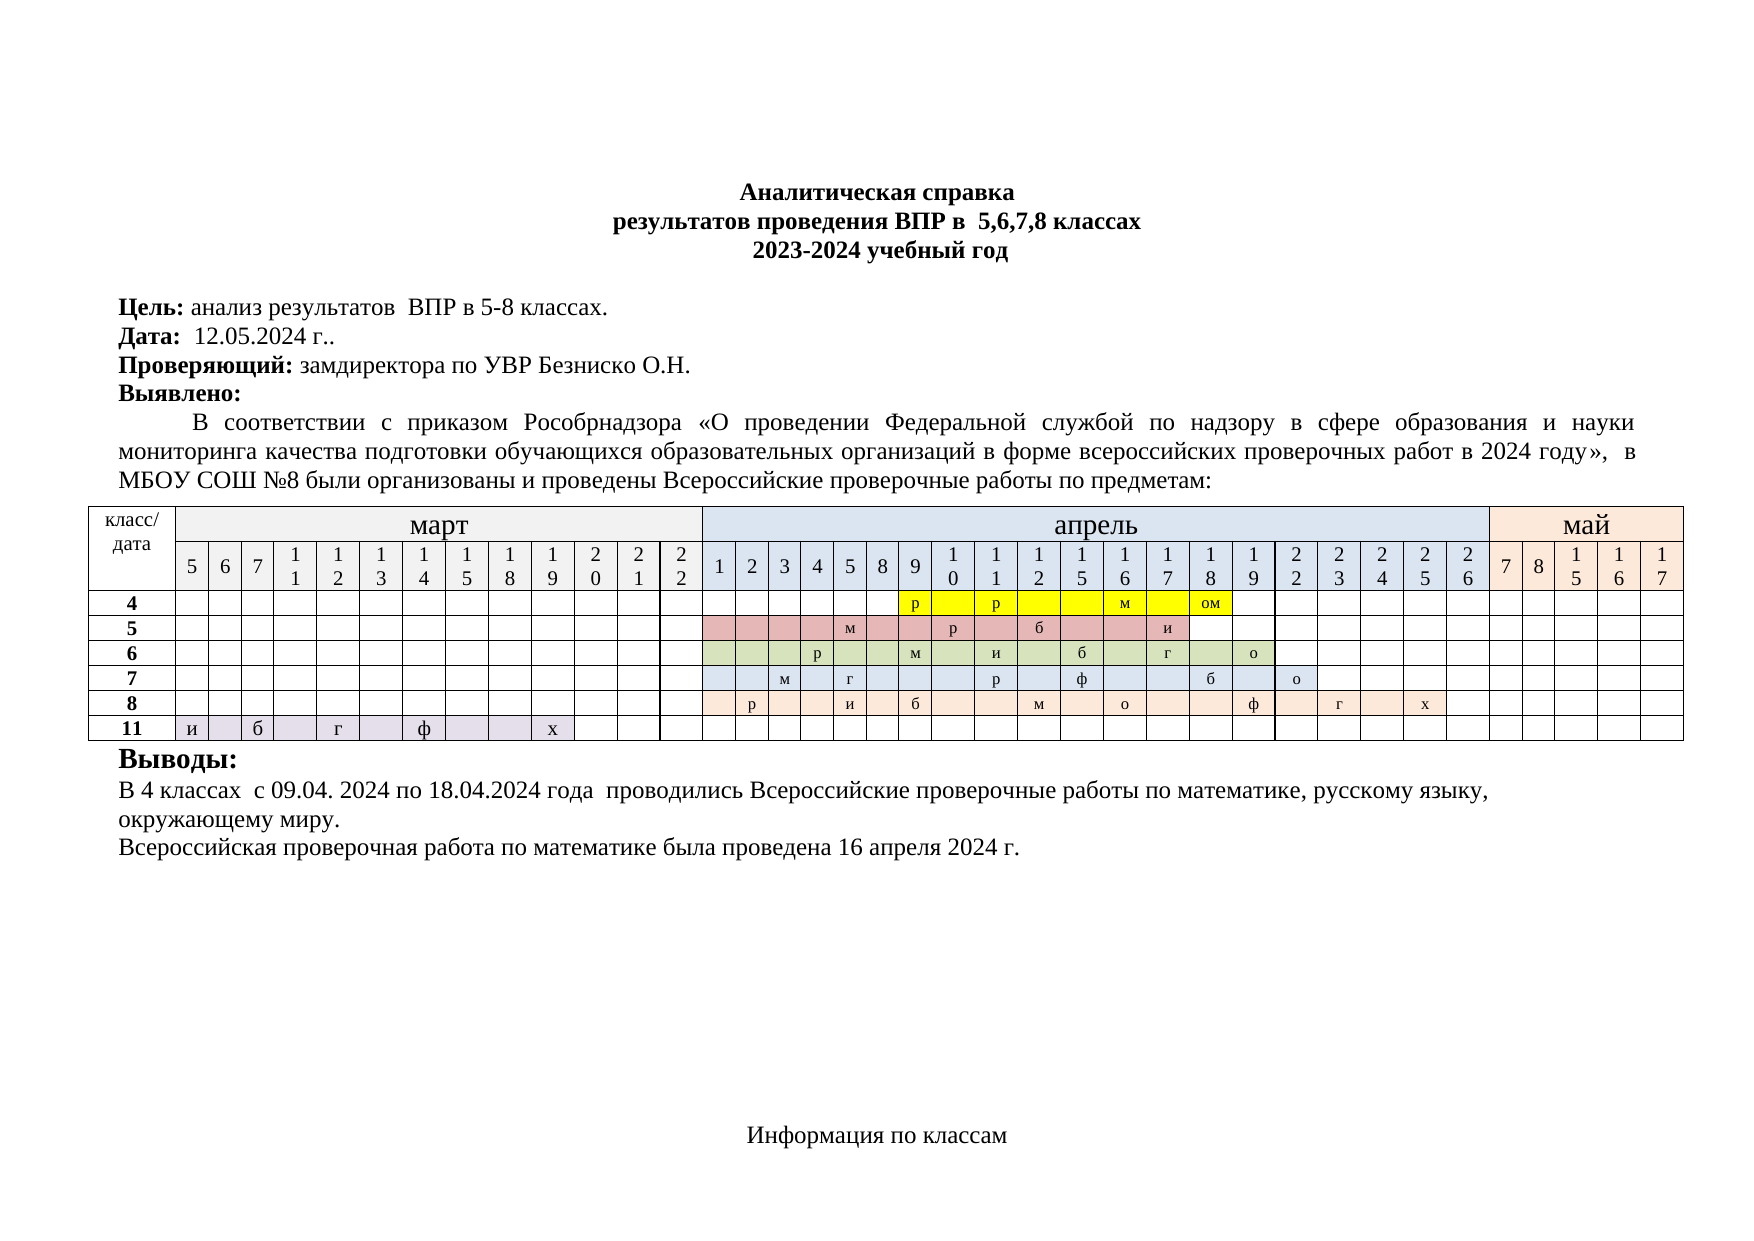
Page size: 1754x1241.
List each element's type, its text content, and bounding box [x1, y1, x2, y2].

table_cell 7 [242, 542, 273, 590]
table_cell [867, 691, 898, 715]
table_cell [703, 691, 735, 715]
table_cell [489, 641, 531, 665]
table_cell 22 [1276, 542, 1317, 590]
table_cell [661, 666, 702, 690]
table_cell г [834, 666, 866, 690]
table_cell 15 [446, 542, 488, 590]
table_cell 24 [1361, 542, 1403, 590]
table_cell [1523, 591, 1554, 615]
table_cell [703, 616, 735, 640]
table_cell 5 [834, 542, 866, 590]
table_cell 12 [317, 542, 359, 590]
table_cell 1 [703, 542, 735, 590]
table_cell [834, 716, 866, 740]
table_cell 18 [1190, 542, 1232, 590]
table_cell [618, 641, 659, 665]
text 2023-2024 учебный год [118, 235, 1636, 263]
table_cell 22 [661, 542, 702, 590]
table_cell 16 [1104, 542, 1146, 590]
table_cell [1447, 691, 1489, 715]
table_cell 5 [89, 616, 175, 640]
table_cell 7 [89, 666, 175, 690]
table_cell [661, 691, 702, 715]
table_cell ом [1190, 591, 1232, 615]
table_cell [176, 641, 208, 665]
table_cell [575, 691, 617, 715]
table_cell [1490, 666, 1522, 690]
table_cell [1190, 616, 1232, 640]
table_cell [769, 691, 800, 715]
table_cell [1018, 666, 1060, 690]
table_cell [360, 716, 402, 740]
table_cell [1147, 591, 1189, 615]
table_cell [867, 641, 898, 665]
table_cell 6 [209, 542, 241, 590]
table_cell [834, 641, 866, 665]
table_cell р [975, 666, 1017, 690]
table_cell м [1104, 591, 1146, 615]
table_cell [1447, 591, 1489, 615]
table_cell [176, 616, 208, 640]
table_cell 4 [801, 542, 833, 590]
table_cell [1018, 641, 1060, 665]
table_cell б [899, 691, 931, 715]
table_cell [242, 591, 273, 615]
table_cell [1598, 691, 1640, 715]
table_cell [489, 666, 531, 690]
table_cell [1276, 641, 1317, 665]
table_cell [932, 591, 974, 615]
table_cell [867, 716, 898, 740]
table_cell [769, 716, 800, 740]
table_cell [975, 716, 1017, 740]
table_cell 5 [176, 542, 208, 590]
table_cell [532, 591, 574, 615]
table_cell [209, 591, 241, 615]
table_cell [274, 591, 316, 615]
table_cell [1490, 716, 1522, 740]
table_cell [317, 591, 359, 615]
table_cell [1641, 666, 1683, 690]
table_cell [176, 666, 208, 690]
table_cell 12 [1018, 542, 1060, 590]
table_cell [446, 716, 488, 740]
table_cell [1104, 616, 1146, 640]
table_cell [575, 641, 617, 665]
table_cell 2 [736, 542, 768, 590]
table_cell [575, 666, 617, 690]
table_cell [1523, 616, 1554, 640]
table_cell [736, 641, 768, 665]
table_cell [1641, 691, 1683, 715]
table_cell [317, 666, 359, 690]
table_cell [1404, 591, 1446, 615]
table_cell [1104, 641, 1146, 665]
table_cell [242, 691, 273, 715]
table_cell [1018, 716, 1060, 740]
table_cell [1318, 591, 1360, 615]
table_cell о [1104, 691, 1146, 715]
table_cell м [899, 641, 931, 665]
table_cell [1555, 616, 1597, 640]
table_cell 26 [1447, 542, 1489, 590]
table_cell [1318, 616, 1360, 640]
table_cell [1233, 616, 1274, 640]
table_cell [446, 616, 488, 640]
text В 4 классах с 09.04. 2024 по 18.04.2024 года проводились Всероссийские проверочные работы по математике, русскому языку, окружающему миру. [118, 775, 1636, 832]
table_cell [1641, 591, 1683, 615]
table_cell [360, 591, 402, 615]
table_cell [1555, 641, 1597, 665]
table_cell и [1147, 616, 1189, 640]
table_cell [176, 691, 208, 715]
table_cell 8 [89, 691, 175, 715]
table_cell [209, 691, 241, 715]
table_cell [1061, 591, 1103, 615]
table_cell [801, 691, 833, 715]
table_cell м [769, 666, 800, 690]
table_cell [446, 591, 488, 615]
table_cell [242, 666, 273, 690]
table_cell [1233, 716, 1274, 740]
table_cell [489, 691, 531, 715]
table_cell м [1018, 691, 1060, 715]
table_cell [1404, 666, 1446, 690]
table_cell г [317, 716, 359, 740]
table_cell 4 [89, 591, 175, 615]
table_cell [274, 641, 316, 665]
table_cell 20 [575, 542, 617, 590]
table_cell [532, 666, 574, 690]
table_cell [1555, 691, 1597, 715]
table_cell [932, 691, 974, 715]
table_cell ф [403, 716, 445, 740]
table_cell 15 [1555, 542, 1597, 590]
table_cell [489, 616, 531, 640]
table_cell [932, 666, 974, 690]
table_cell [403, 641, 445, 665]
table_cell [769, 591, 800, 615]
table_cell 15 [1061, 542, 1103, 590]
text В соответствии с приказом Рособрнадзора «О проведении Федеральной службой по надзору в сфере образования и науки мониторинга качества подготовки обучающихся образовательных организаций в форме всероссийских проверочных работ в 2024 году», в МБОУ СОШ №8 были организованы и проведены Всероссийские проверочные работы по предметам: [118, 407, 1636, 493]
table_cell [1147, 666, 1189, 690]
table_cell [834, 591, 866, 615]
table_cell 13 [360, 542, 402, 590]
table_cell [1190, 716, 1232, 740]
table_cell [1061, 716, 1103, 740]
table_cell р [975, 591, 1017, 615]
table_cell б [1018, 616, 1060, 640]
table_cell [801, 591, 833, 615]
table_cell [1233, 666, 1274, 690]
table_cell [1598, 616, 1640, 640]
table_cell б [242, 716, 273, 740]
table_cell [1490, 691, 1522, 715]
table_cell [446, 666, 488, 690]
table_cell [575, 591, 617, 615]
table_cell [1404, 641, 1446, 665]
table_cell [703, 716, 735, 740]
table_cell 11 [89, 716, 175, 740]
table_cell [1404, 716, 1446, 740]
table_cell р [899, 591, 931, 615]
table_cell [618, 666, 659, 690]
table_cell 8 [1523, 542, 1554, 590]
table_cell р [932, 616, 974, 640]
table_cell [1061, 691, 1103, 715]
table_cell [1555, 591, 1597, 615]
table_cell [274, 716, 316, 740]
table_cell [975, 691, 1017, 715]
table_cell [1361, 716, 1403, 740]
table_cell [1361, 591, 1403, 615]
table_cell [1361, 641, 1403, 665]
table_cell [403, 666, 445, 690]
table_cell [1361, 616, 1403, 640]
table_cell [899, 616, 931, 640]
table_cell [209, 641, 241, 665]
table_cell [867, 591, 898, 615]
text Всероссийская проверочная работа по математике была проведена 16 апреля 2024 г. [118, 832, 1636, 861]
table_cell [1523, 691, 1554, 715]
table_cell р [801, 641, 833, 665]
table_cell [867, 666, 898, 690]
table_cell [1276, 716, 1317, 740]
table_cell [360, 641, 402, 665]
table_cell [703, 591, 735, 615]
table_cell [1641, 616, 1683, 640]
table_cell [867, 616, 898, 640]
table_cell [1276, 591, 1317, 615]
table_cell [1276, 691, 1317, 715]
table_cell и [834, 691, 866, 715]
table_cell [899, 716, 931, 740]
table_cell [1190, 641, 1232, 665]
table_cell [1598, 666, 1640, 690]
table_cell [1104, 716, 1146, 740]
table_cell [661, 641, 702, 665]
table_cell [209, 716, 241, 740]
table_cell [1447, 666, 1489, 690]
table_cell [575, 616, 617, 640]
table_cell [274, 691, 316, 715]
text результатов проведения ВПР в 5,6,7,8 классах [118, 206, 1636, 235]
table_header май [1490, 507, 1683, 541]
table_cell [1276, 616, 1317, 640]
table_cell [736, 591, 768, 615]
table_cell [532, 641, 574, 665]
table_cell [661, 616, 702, 640]
table_cell [1555, 716, 1597, 740]
table_cell [769, 616, 800, 640]
table_cell [801, 666, 833, 690]
table_cell [209, 666, 241, 690]
table_cell [1447, 616, 1489, 640]
table_cell [661, 716, 702, 740]
table_cell [317, 616, 359, 640]
text Аналитическая справка [118, 177, 1636, 206]
table_cell б [1061, 641, 1103, 665]
table_cell [1523, 716, 1554, 740]
table_cell [1641, 716, 1683, 740]
table_cell [932, 641, 974, 665]
table_cell [1555, 666, 1597, 690]
text Информация по классам [118, 1120, 1636, 1149]
table_cell [360, 666, 402, 690]
table_cell 11 [975, 542, 1017, 590]
table_cell х [532, 716, 574, 740]
table_cell [736, 616, 768, 640]
table_cell [446, 691, 488, 715]
table_cell [1598, 591, 1640, 615]
table_cell [618, 691, 659, 715]
table_cell [489, 716, 531, 740]
table_cell [1523, 641, 1554, 665]
table_cell 18 [489, 542, 531, 590]
table_cell 17 [1147, 542, 1189, 590]
table_cell [1104, 666, 1146, 690]
table_cell 11 [274, 542, 316, 590]
table_cell [532, 616, 574, 640]
table_cell г [1147, 641, 1189, 665]
table_cell [242, 616, 273, 640]
table_cell о [1233, 641, 1274, 665]
table_cell [703, 641, 735, 665]
table_cell р [736, 691, 768, 715]
table_cell [489, 591, 531, 615]
table_cell 19 [1233, 542, 1274, 590]
table_cell [1598, 716, 1640, 740]
table_cell [317, 691, 359, 715]
table_cell 14 [403, 542, 445, 590]
table_cell х [1404, 691, 1446, 715]
table_cell [736, 666, 768, 690]
table_cell [1190, 691, 1232, 715]
table_cell [403, 591, 445, 615]
table_cell б [1190, 666, 1232, 690]
table_cell о [1276, 666, 1317, 690]
table_cell [532, 691, 574, 715]
table_cell [1447, 641, 1489, 665]
table_cell 19 [532, 542, 574, 590]
table_cell [1147, 716, 1189, 740]
table_cell [1447, 716, 1489, 740]
table_cell [1233, 591, 1274, 615]
table_cell [1147, 691, 1189, 715]
table_header апрель [703, 507, 1489, 541]
table_cell [975, 616, 1017, 640]
table_cell [618, 616, 659, 640]
table_cell 21 [618, 542, 659, 590]
table_cell 8 [867, 542, 898, 590]
table_cell [1490, 591, 1522, 615]
table_cell [703, 666, 735, 690]
table_header класс/ дата [89, 507, 175, 590]
table_cell м [834, 616, 866, 640]
table_cell и [176, 716, 208, 740]
table_cell [1318, 716, 1360, 740]
table_cell [209, 616, 241, 640]
table_cell [1018, 591, 1060, 615]
table_cell [801, 616, 833, 640]
table_cell [274, 616, 316, 640]
table_cell [769, 641, 800, 665]
table_cell 17 [1641, 542, 1683, 590]
table_cell [317, 641, 359, 665]
table_cell [176, 591, 208, 615]
text Выявлено: [118, 378, 1636, 407]
table_cell [446, 641, 488, 665]
table_cell [1490, 641, 1522, 665]
table_cell [274, 666, 316, 690]
text Проверяющий: замдиректора по УВР Безниско О.Н. [118, 350, 1636, 378]
table_cell [1361, 691, 1403, 715]
table_cell ф [1061, 666, 1103, 690]
table_cell 16 [1598, 542, 1640, 590]
table_cell 3 [769, 542, 800, 590]
table_cell [575, 716, 617, 740]
table_cell 25 [1404, 542, 1446, 590]
table_header март [176, 507, 702, 541]
table_cell 9 [899, 542, 931, 590]
table_cell [360, 691, 402, 715]
table_cell 23 [1318, 542, 1360, 590]
table_cell [899, 666, 931, 690]
text Цель: анализ результатов ВПР в 5-8 классах. [118, 292, 1636, 321]
table_cell 7 [1490, 542, 1522, 590]
table_cell [1490, 616, 1522, 640]
text Выводы: [118, 741, 1636, 775]
table_cell г [1318, 691, 1360, 715]
table_cell [1361, 666, 1403, 690]
text Дата: 12.05.2024 г.. [118, 321, 1636, 350]
table_cell [1318, 641, 1360, 665]
table_cell [403, 616, 445, 640]
table_cell [661, 591, 702, 615]
table_cell [360, 616, 402, 640]
table_cell [1061, 616, 1103, 640]
table_cell [801, 716, 833, 740]
table_cell [242, 641, 273, 665]
table_cell [403, 691, 445, 715]
table_cell [1598, 641, 1640, 665]
table_cell [736, 716, 768, 740]
table_cell [618, 591, 659, 615]
table_cell [1318, 666, 1360, 690]
table_cell 6 [89, 641, 175, 665]
table_cell [618, 716, 659, 740]
table_cell [1523, 666, 1554, 690]
table_cell [932, 716, 974, 740]
table_cell [1404, 616, 1446, 640]
table_cell [1641, 641, 1683, 665]
table_cell ф [1233, 691, 1274, 715]
table_cell 10 [932, 542, 974, 590]
table_cell и [975, 641, 1017, 665]
